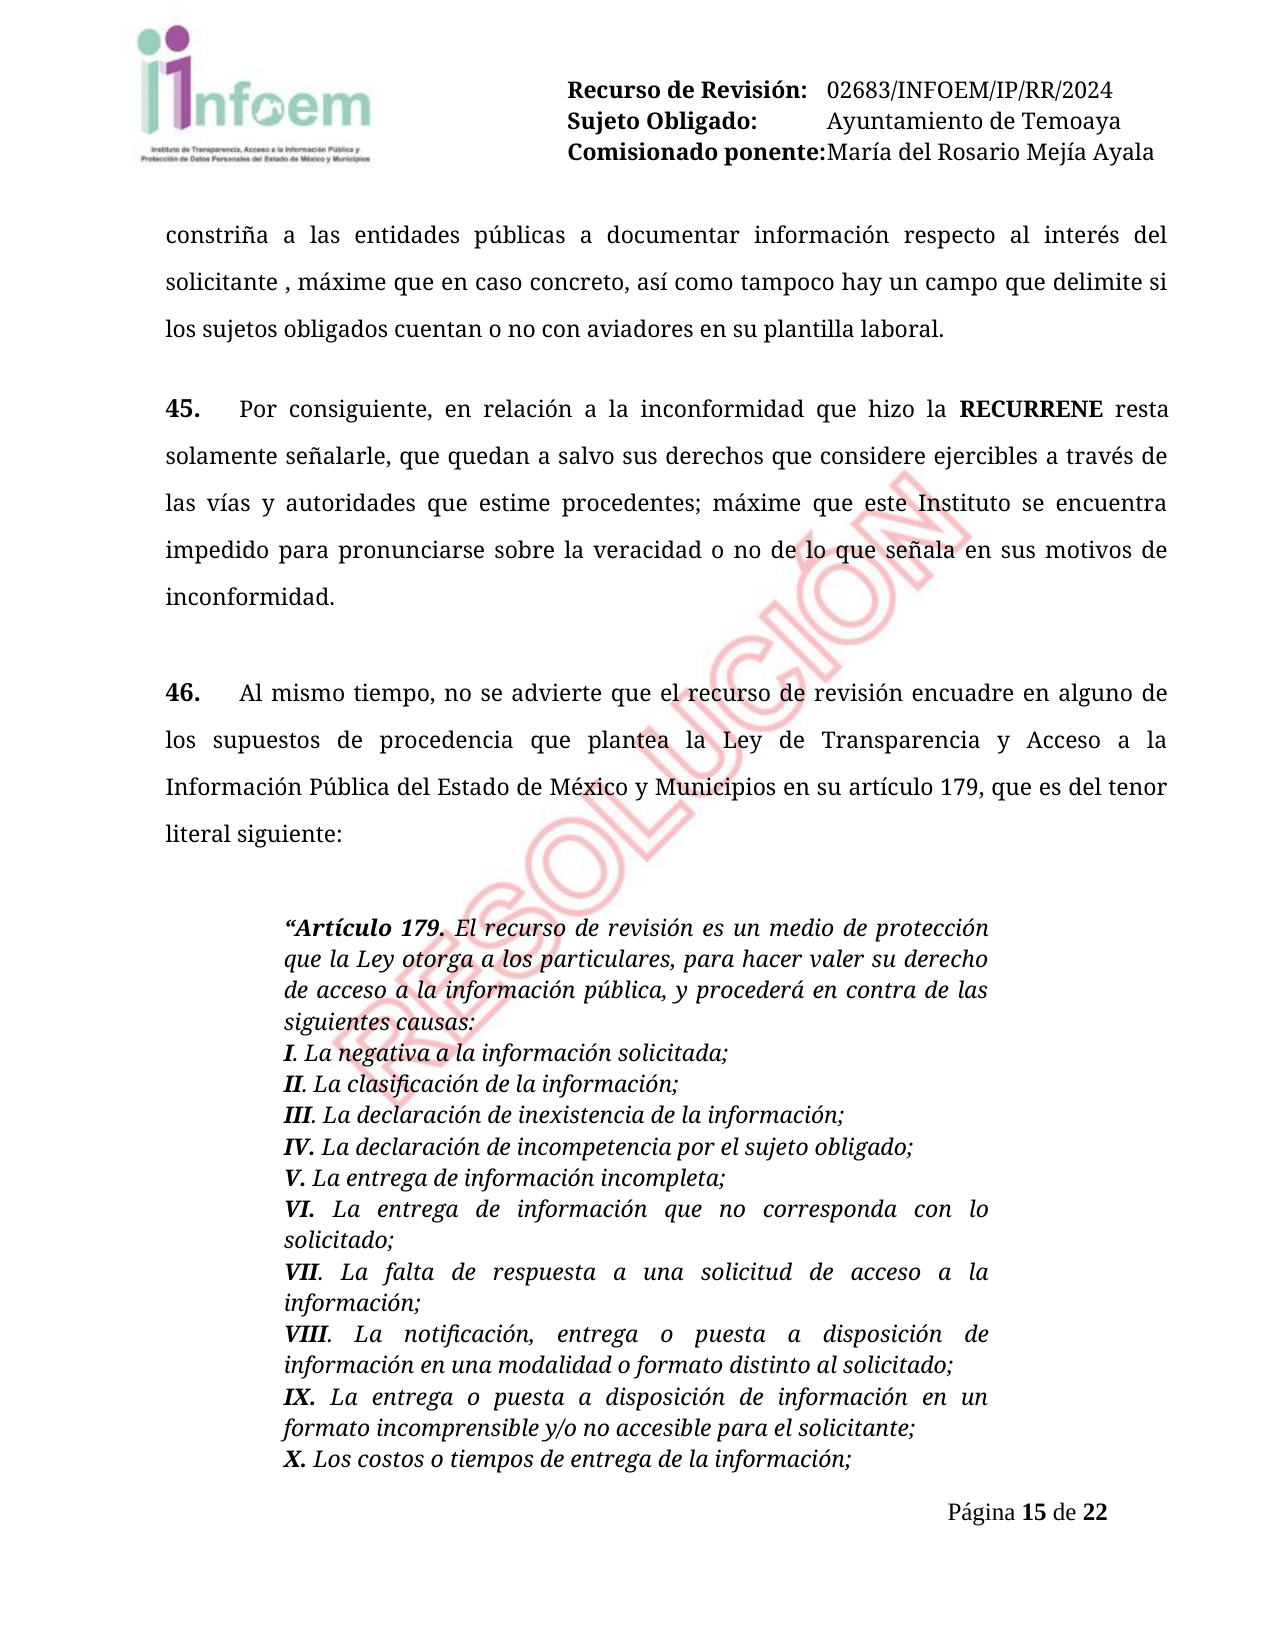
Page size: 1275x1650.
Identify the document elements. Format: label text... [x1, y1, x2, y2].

text VII. La falta de respuesta a una solicitud de acceso a la información; [283, 1256, 992, 1318]
text “Artículo 179. El recurso de revisión es un medio de protección que la Ley otorga a los particulares, para hacer valer su derecho de acceso a la información pública, y procederá en contra de las siguientes causas: [283, 912, 992, 1037]
list Al mismo tiempo, no se advierte que el recurso de revisión encuadre en alguno de los supuestos de procedencia que plantea la Ley de Transparencia y Acceso a la Información Pública del Estado de México y Municipios en su artículo 179, que es del tenor literal siguiente: [165, 675, 1169, 849]
text II. La clasificación de la información; [283, 1068, 992, 1099]
text X. Los costos o tiempos de entrega de la información; [283, 1443, 992, 1474]
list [165, 219, 1169, 344]
text IX. La entrega o puesta a disposición de información en un formato incomprensible y/o no accesible para el solicitante; [283, 1381, 992, 1443]
text III. La declaración de inexistencia de la información; [283, 1099, 992, 1131]
list Por consiguiente, en relación a la inconformidad que hizo la RECURRENE resta solamente señalarle, que quedan a salvo sus derechos que considere ejercibles a través de las vías y autoridades que estime procedentes; máxime que este Instituto se encuentra impedido para pronunciarse sobre la veracidad o no de lo que señala en sus motivos de inconformidad. [165, 391, 1169, 612]
text VIII. La notificación, entrega o puesta a disposición de información en una modalidad o formato distinto al solicitado; [283, 1318, 992, 1381]
picture [22, 0, 1251, 1568]
text VI. La entrega de información que no corresponda con lo solicitado; [283, 1193, 992, 1256]
text V. La entrega de información incompleta; [283, 1162, 992, 1193]
text I. La negativa a la información solicitada; [283, 1037, 992, 1068]
text IV. La declaración de incompetencia por el sujeto obligado; [283, 1131, 992, 1162]
